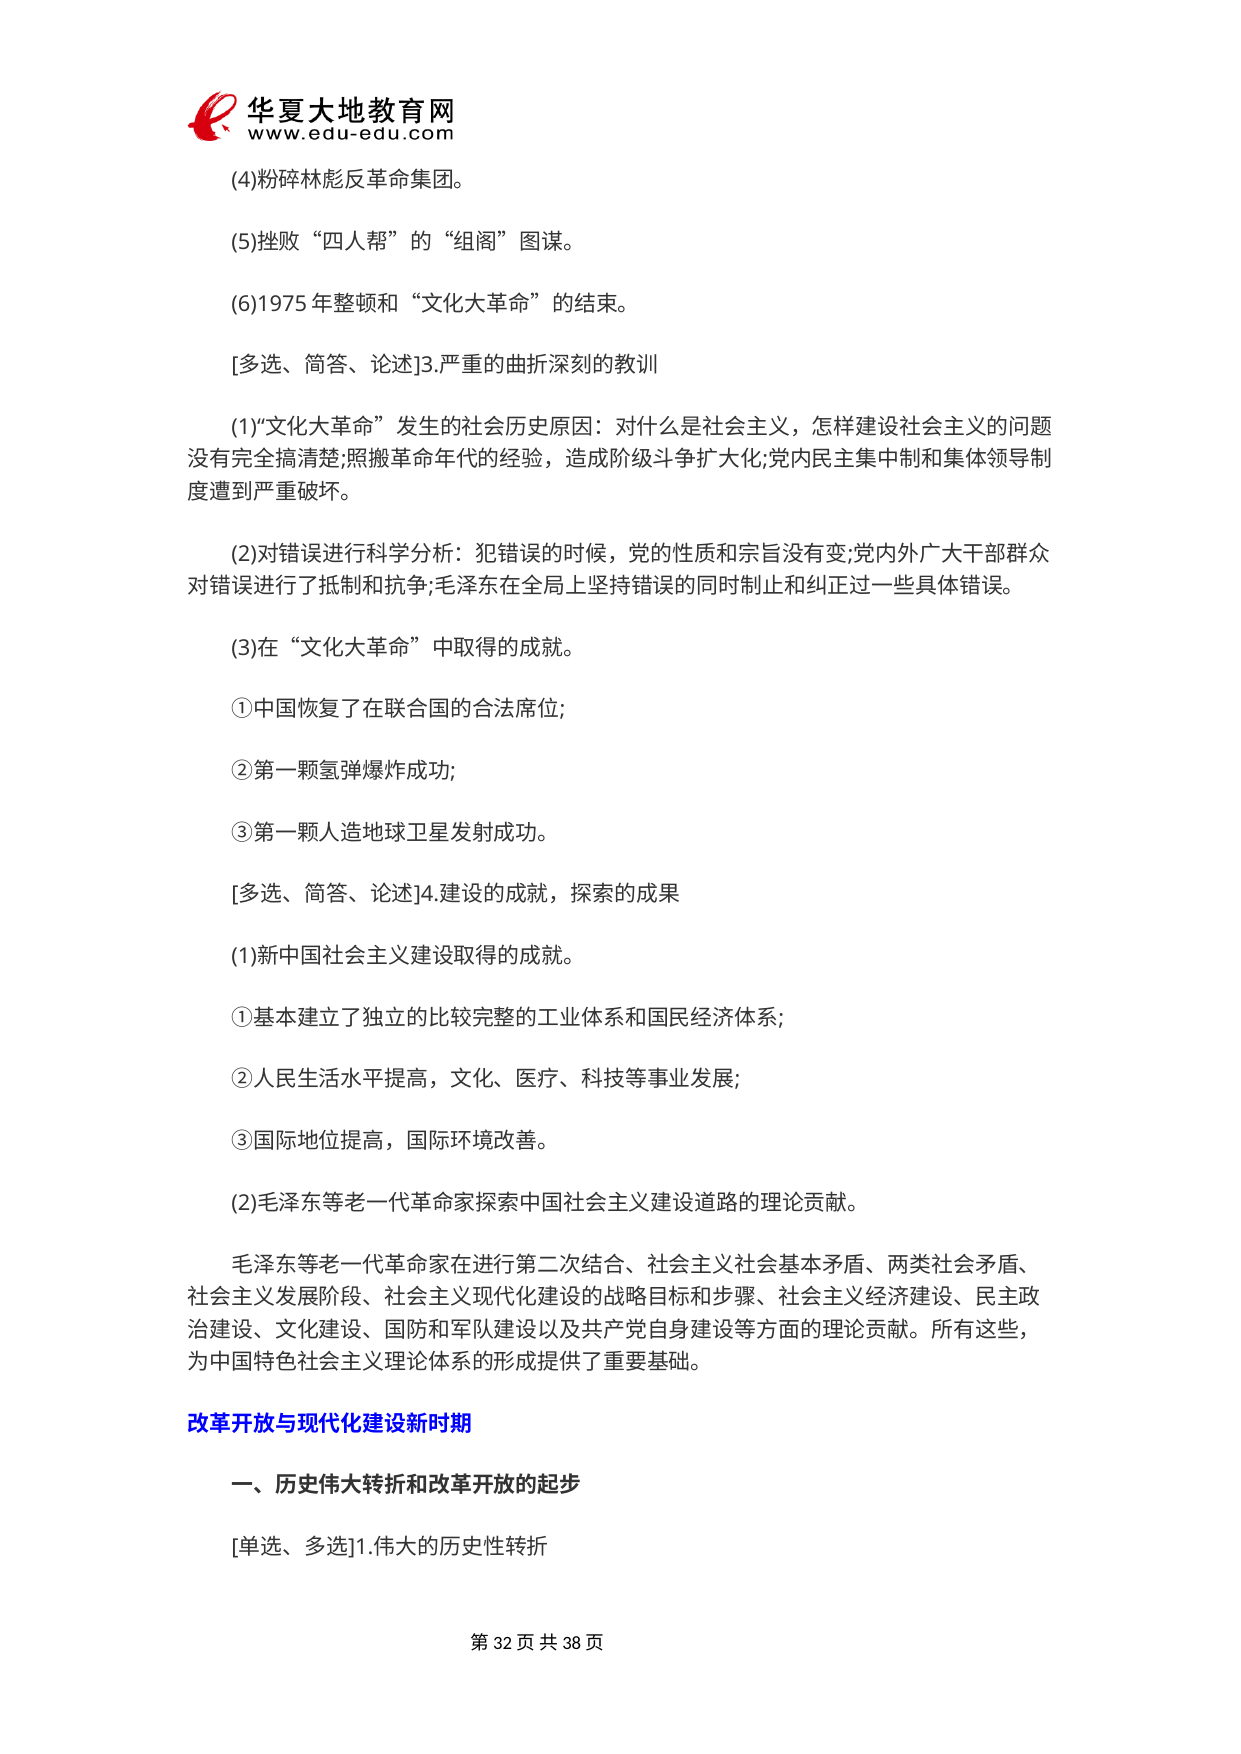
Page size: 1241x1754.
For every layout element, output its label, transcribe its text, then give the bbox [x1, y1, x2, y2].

text (6)1975年整顿和“文化大革命”的结束。 [187, 285, 1053, 318]
text [多选、简答、论述]3.严重的曲折深刻的教训 [187, 347, 1053, 379]
text 一、历史伟大转折和改革开放的起步 [187, 1467, 1053, 1499]
text (1)新中国社会主义建设取得的成就。 [187, 938, 1053, 970]
text ①中国恢复了在联合国的合法席位; [187, 691, 1053, 724]
text (5)挫败“四人帮”的“组阁”图谋。 [187, 224, 1053, 256]
text ③第一颗人造地球卫星发射成功。 [187, 814, 1053, 847]
text (1)“文化大革命”发生的社会历史原因：对什么是社会主义，怎样建设社会主义的问题没有完全搞清楚;照搬革命年代的经验，造成阶级斗争扩大化;党内民主集中制和集体领导制度遭到严重破坏。 [187, 409, 1053, 506]
text ③国际地位提高，国际环境改善。 [187, 1123, 1053, 1155]
text ②人民生活水平提高，文化、医疗、科技等事业发展; [187, 1061, 1053, 1094]
picture [187, 90, 453, 141]
text (2)毛泽东等老一代革命家探索中国社会主义建设道路的理论贡献。 [187, 1184, 1053, 1217]
text (3)在“文化大革命”中取得的成就。 [187, 629, 1053, 662]
text ①基本建立了独立的比较完整的工业体系和国民经济体系; [187, 999, 1053, 1032]
text [单选、多选]1.伟大的历史性转折 [187, 1529, 1053, 1561]
text (4)粉碎林彪反革命集团。 [187, 162, 1053, 194]
text (2)对错误进行科学分析：犯错误的时候，党的性质和宗旨没有变;党内外广大干部群众对错误进行了抵制和抗争;毛泽东在全局上坚持错误的同时制止和纠正过一些具体错误。 [187, 535, 1053, 600]
text [多选、简答、论述]4.建设的成就，探索的成果 [187, 876, 1053, 909]
text ②第一颗氢弹爆炸成功; [187, 753, 1053, 785]
text 改革开放与现代化建设新时期 [187, 1405, 1053, 1438]
text 毛泽东等老一代革命家在进行第二次结合、社会主义社会基本矛盾、两类社会矛盾、社会主义发展阶段、社会主义现代化建设的战略目标和步骤、社会主义经济建设、民主政治建设、文化建设、国防和军队建设以及共产党自身建设等方面的理论贡献。所有这些，为中国特色社会主义理论体系的形成提供了重要基础。 [187, 1246, 1053, 1376]
